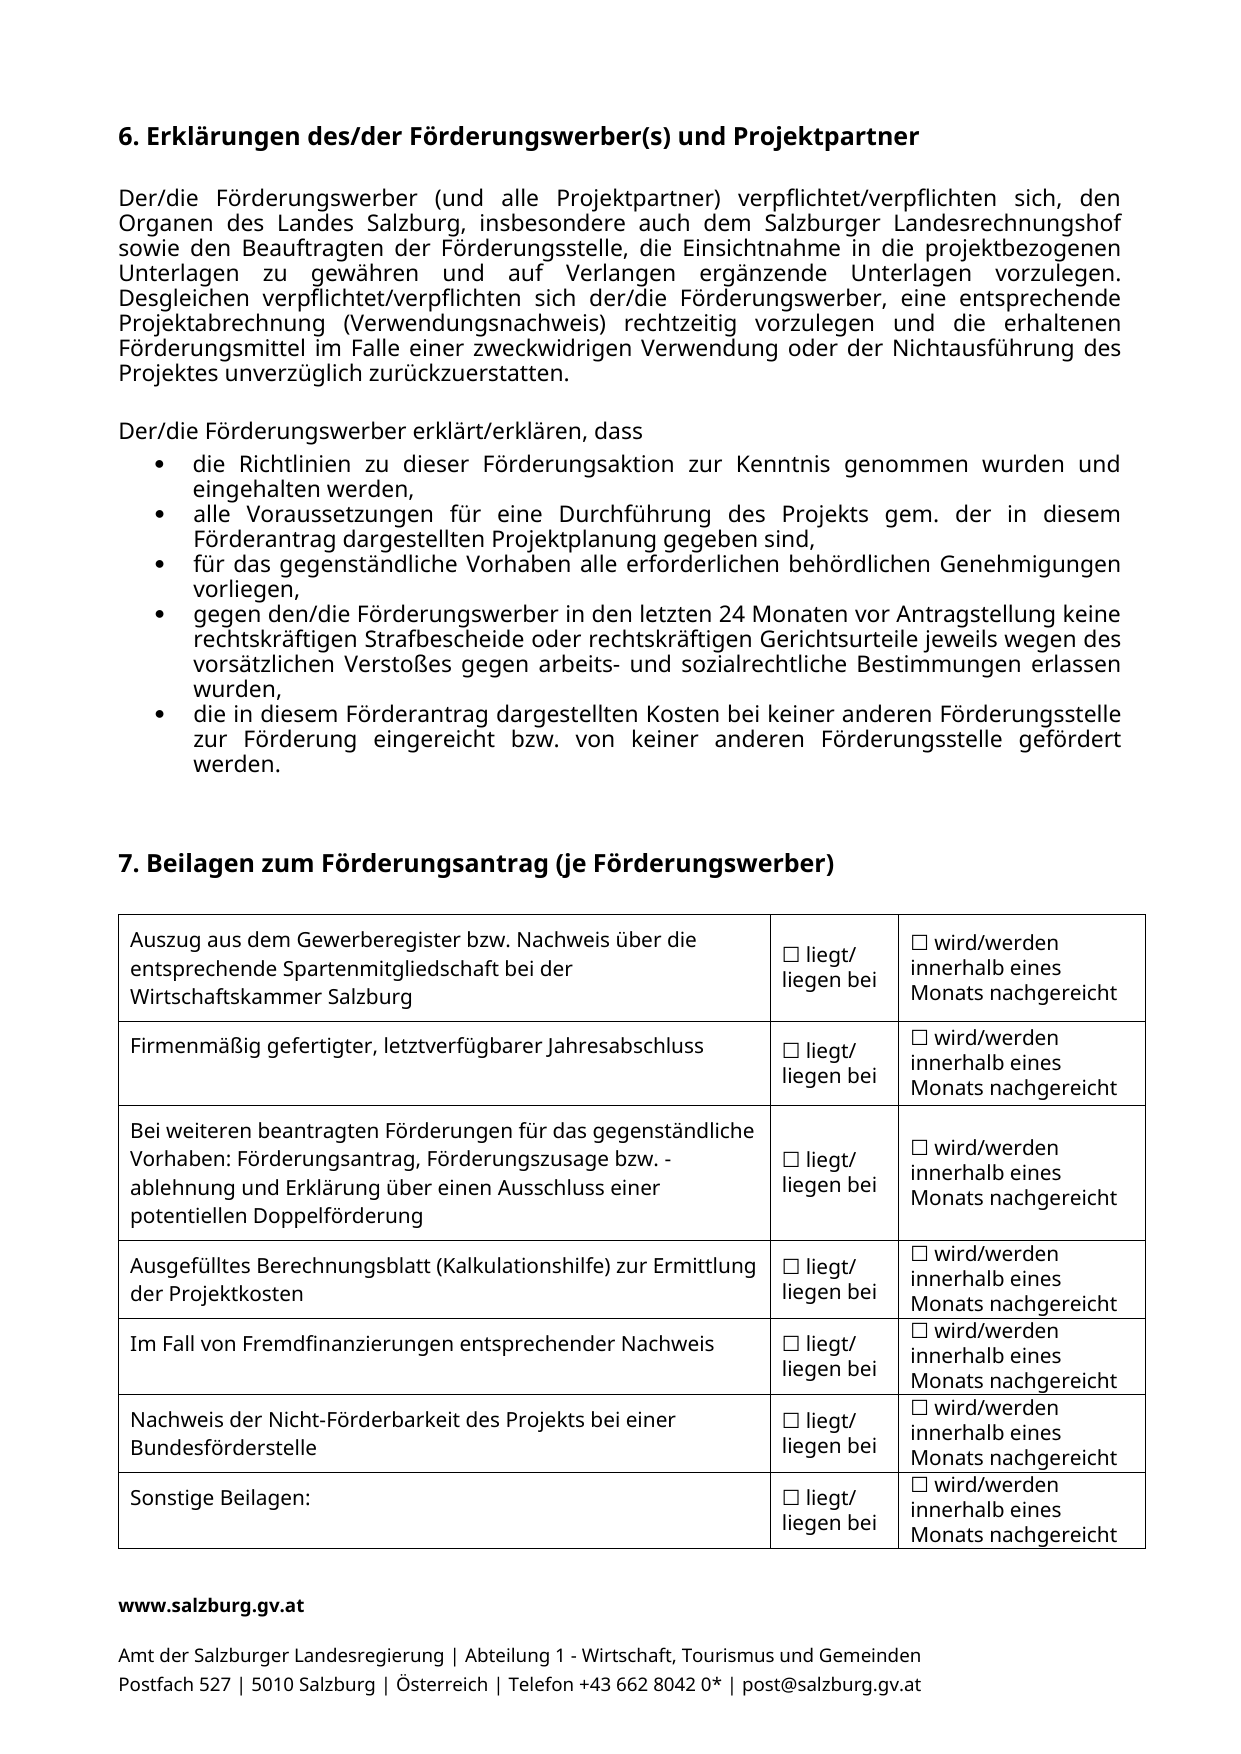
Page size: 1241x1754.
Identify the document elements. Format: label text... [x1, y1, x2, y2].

text Der/die Förderungswerber (und alle Projektpartner) verpflichtet/verpflichten sich, den Organen des Landes Salzburg, insbesondere auch dem Salzburger Landesrechnungshof sowie den Beauftragten der Förderungsstelle, die Einsichtnahme in die projektbezogenen Unterlagen zu gewähren und auf Verlangen ergänzende Unterlagen vorzulegen. Desgleichen verpflichtet/verpflichten sich der/die Förderungswerber, eine entsprechende Projektabrechnung (Verwendungsnachweis) rechtzeitig vorzulegen und die erhaltenen Förderungsmittel im Falle einer zweckwidrigen Verwendung oder der Nichtausführung des Projektes unverzüglich zurückzuerstatten. [118, 186, 1122, 386]
table_cell liegt/ liegen bei [771, 1241, 898, 1318]
table_cell liegt/ liegen bei [771, 1106, 898, 1240]
table_cell wird/werden innerhalb eines Monats nachgereicht [899, 1022, 1145, 1105]
text Der/die Förderungswerber erklärt/erklären, dass [118, 419, 1122, 444]
list alle Voraussetzungen für eine Durchführung des Projekts gem. der in diesem Förderantrag dargestellten Projektplanung gegeben sind, [156, 503, 1122, 553]
table_cell Im Fall von Fremdfinanzierungen entsprechender Nachweis [119, 1319, 770, 1394]
table_header Auszug aus dem Gewerberegister bzw. Nachweis über die entsprechende Spartenmitgliedschaft bei der Wirtschaftskammer Salzburg [119, 915, 770, 1021]
table_cell liegt/ liegen bei [771, 1022, 898, 1105]
table_cell liegt/ liegen bei [771, 1319, 898, 1394]
list die Richtlinien zu dieser Förderungsaktion zur Kenntnis genommen wurden und eingehalten werden, [155, 453, 1122, 503]
table_cell wird/werden innerhalb eines Monats nachgereicht [899, 1319, 1145, 1394]
table_cell wird/werden innerhalb eines Monats nachgereicht [899, 1106, 1145, 1240]
list gegen den/die Förderungswerber in den letzten 24 Monaten vor Antragstellung keine rechtskräftigen Strafbescheide oder rechtskräftigen Gerichtsurteile jeweils wegen des vorsätzlichen Verstoßes gegen arbeits- und sozialrechtliche Bestimmungen erlassen wurden, [156, 603, 1122, 703]
text 6. Erklärungen des/der Förderungswerber(s) und Projektpartner [118, 118, 1122, 152]
table_cell Ausgefülltes Berechnungsblatt (Kalkulationshilfe) zur Ermittlung der Projektkosten [119, 1241, 770, 1318]
list für das gegenständliche Vorhaben alle erforderlichen behördlichen Genehmigungen vorliegen, [156, 553, 1122, 603]
table_cell wird/werden innerhalb eines Monats nachgereicht [899, 1395, 1145, 1472]
table_cell wird/werden innerhalb eines Monats nachgereicht [899, 1241, 1145, 1318]
table_header wird/werden innerhalb eines Monats nachgereicht [899, 915, 1145, 1021]
table_cell wird/werden innerhalb eines Monats nachgereicht [899, 1473, 1145, 1548]
table_cell liegt/ liegen bei [771, 1395, 898, 1472]
text 7. Beilagen zum Förderungsantrag (je Förderungswerber) [118, 846, 1122, 880]
table_cell liegt/ liegen bei [771, 1473, 898, 1548]
table_cell Nachweis der Nicht-Förderbarkeit des Projekts bei einer Bundesförderstelle [119, 1395, 770, 1472]
table_cell Bei weiteren beantragten Förderungen für das gegenständliche Vorhaben: Förderungsantrag, Förderungszusage bzw. -ablehnung und Erklärung über einen Ausschluss einer potentiellen Doppelförderung [119, 1106, 770, 1240]
table_cell Sonstige Beilagen: [119, 1473, 770, 1548]
table_cell Firmenmäßig gefertigter, letztverfügbarer Jahresabschluss [119, 1022, 770, 1105]
table_header liegt/ liegen bei [771, 915, 898, 1021]
list die in diesem Förderantrag dargestellten Kosten bei keiner anderen Förderungsstelle zur Förderung eingereicht bzw. von keiner anderen Förderungsstelle gefördert werden. [156, 703, 1122, 778]
